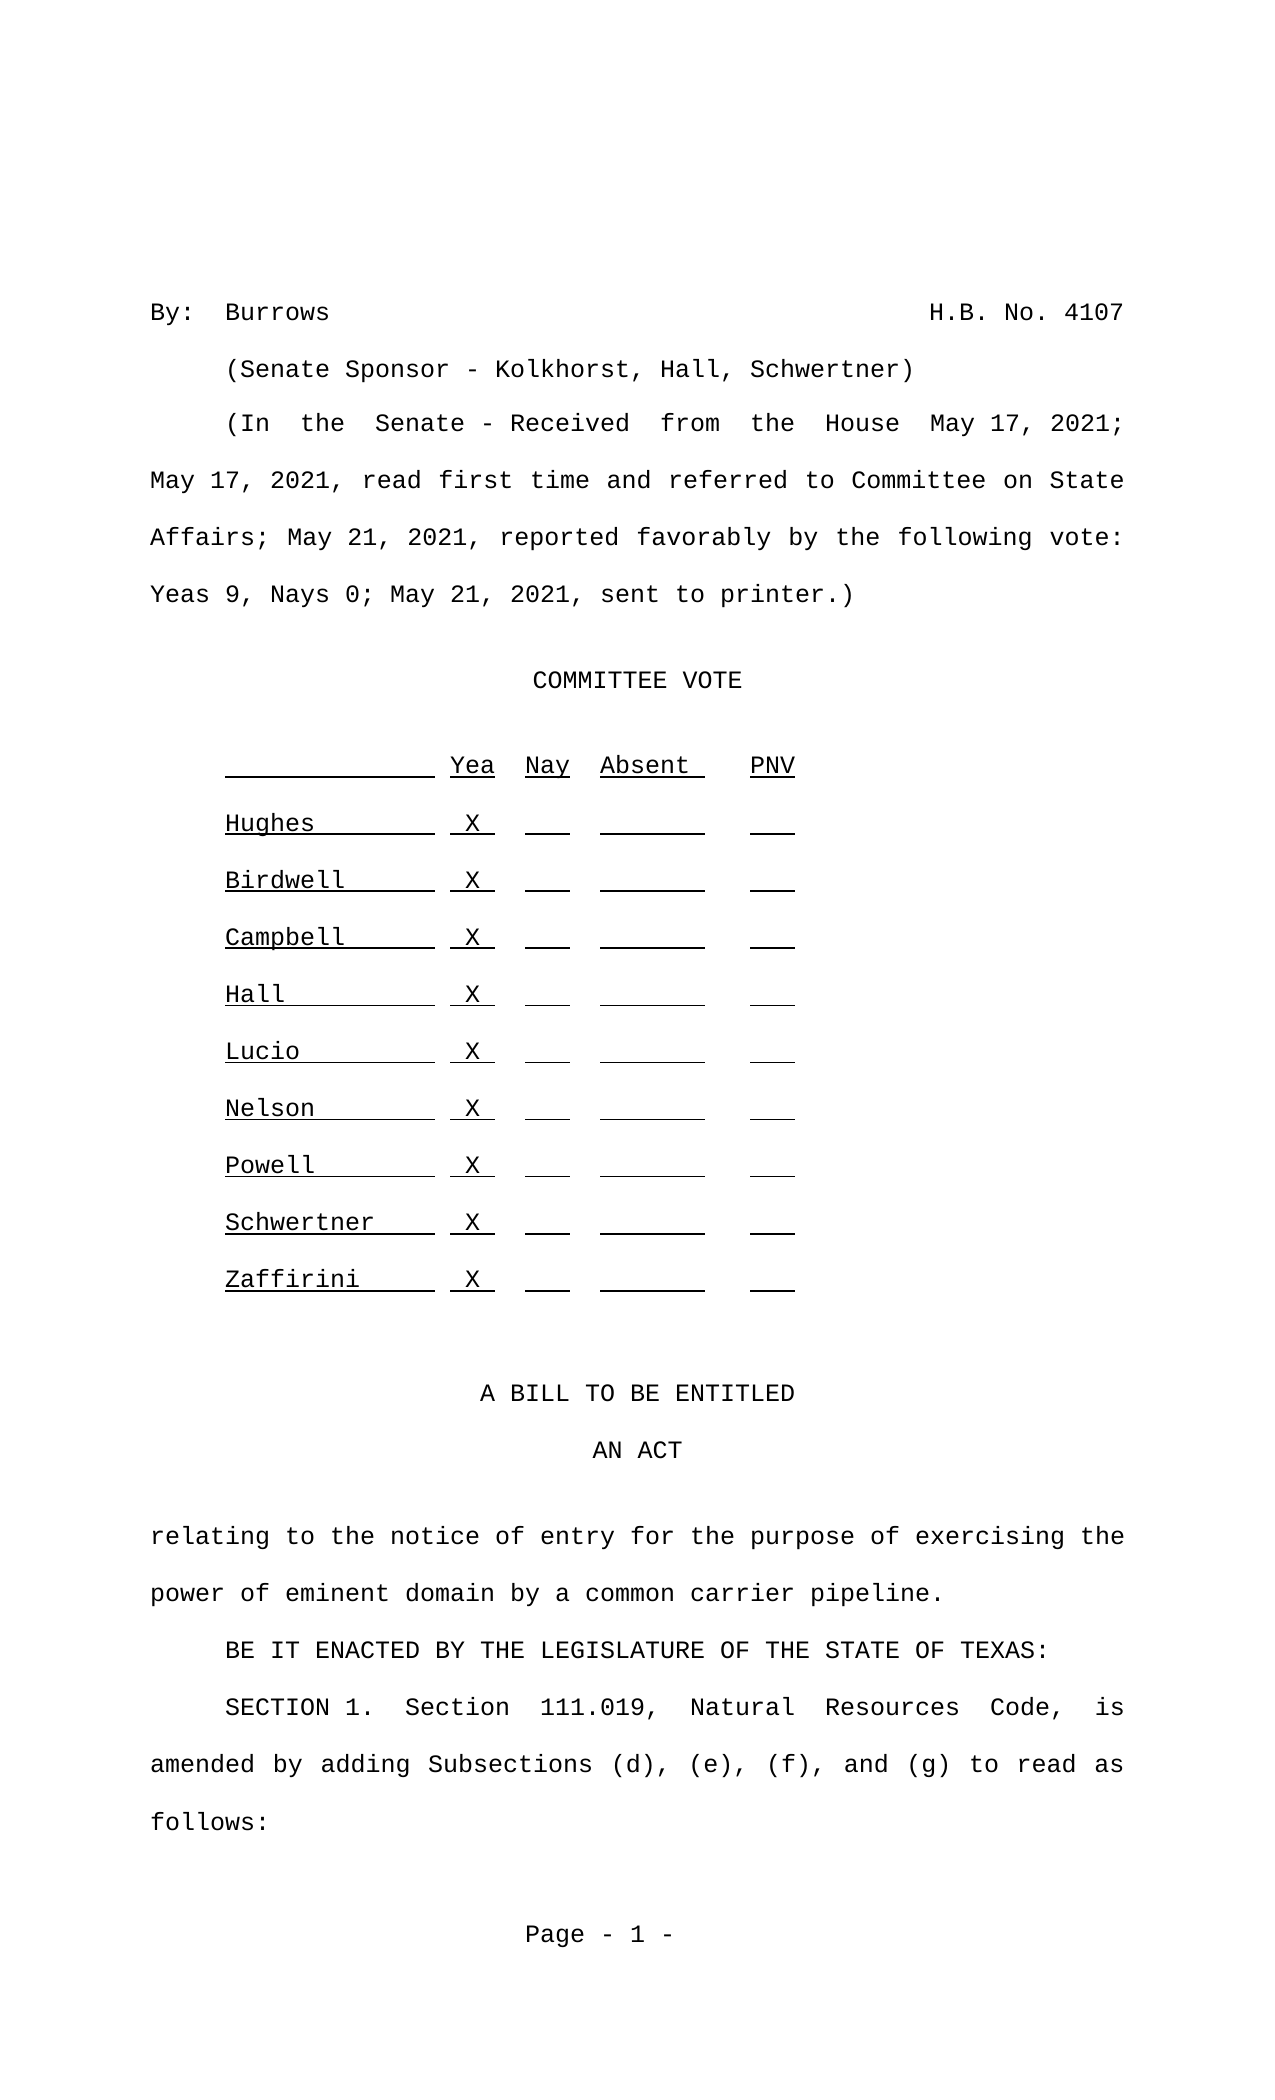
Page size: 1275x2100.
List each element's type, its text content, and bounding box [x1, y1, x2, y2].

text Schwertner X [150, 1209, 975, 1238]
text Hughes X [150, 810, 975, 838]
text Nelson X [150, 1095, 975, 1124]
text COMMITTEE VOTE [150, 667, 1125, 696]
text relating to the notice of entry for the purpose of exercising the power of eminent domain by a common carrier pipeline. [150, 1523, 1125, 1609]
text Powell X [150, 1152, 975, 1181]
text Birdwell X [150, 867, 975, 896]
text AN ACT [150, 1438, 1125, 1466]
text Yea Nay Absent PNV [150, 753, 975, 781]
text Zaffirini X [150, 1267, 975, 1295]
text A BILL TO BE ENTITLED [150, 1381, 1125, 1409]
text By: Burrows H.B. No. 4107 [150, 300, 1125, 328]
text (Senate Sponsor - Kolkhorst, Hall, Schwertner) [150, 357, 1125, 385]
text SECTION 1. Section 111.019, Natural Resources Code, is amended by adding Subsections (d), (e), (f), and (g) to read as follows: [150, 1695, 1125, 1837]
text Lucio X [150, 1038, 975, 1067]
text (In the Senate - Received from the House May 17, 2021; May 17, 2021, read first time and referred to Committee on State Affairs; May 21, 2021, reported favorably by the following vote: Yeas 9, Nays 0; May 21, 2021, sent to printer.) [150, 410, 1125, 610]
text BE IT ENACTED BY THE LEGISLATURE OF THE STATE OF TEXAS: [150, 1638, 1125, 1666]
text Hall X [150, 981, 975, 1010]
text Campbell X [150, 924, 975, 953]
